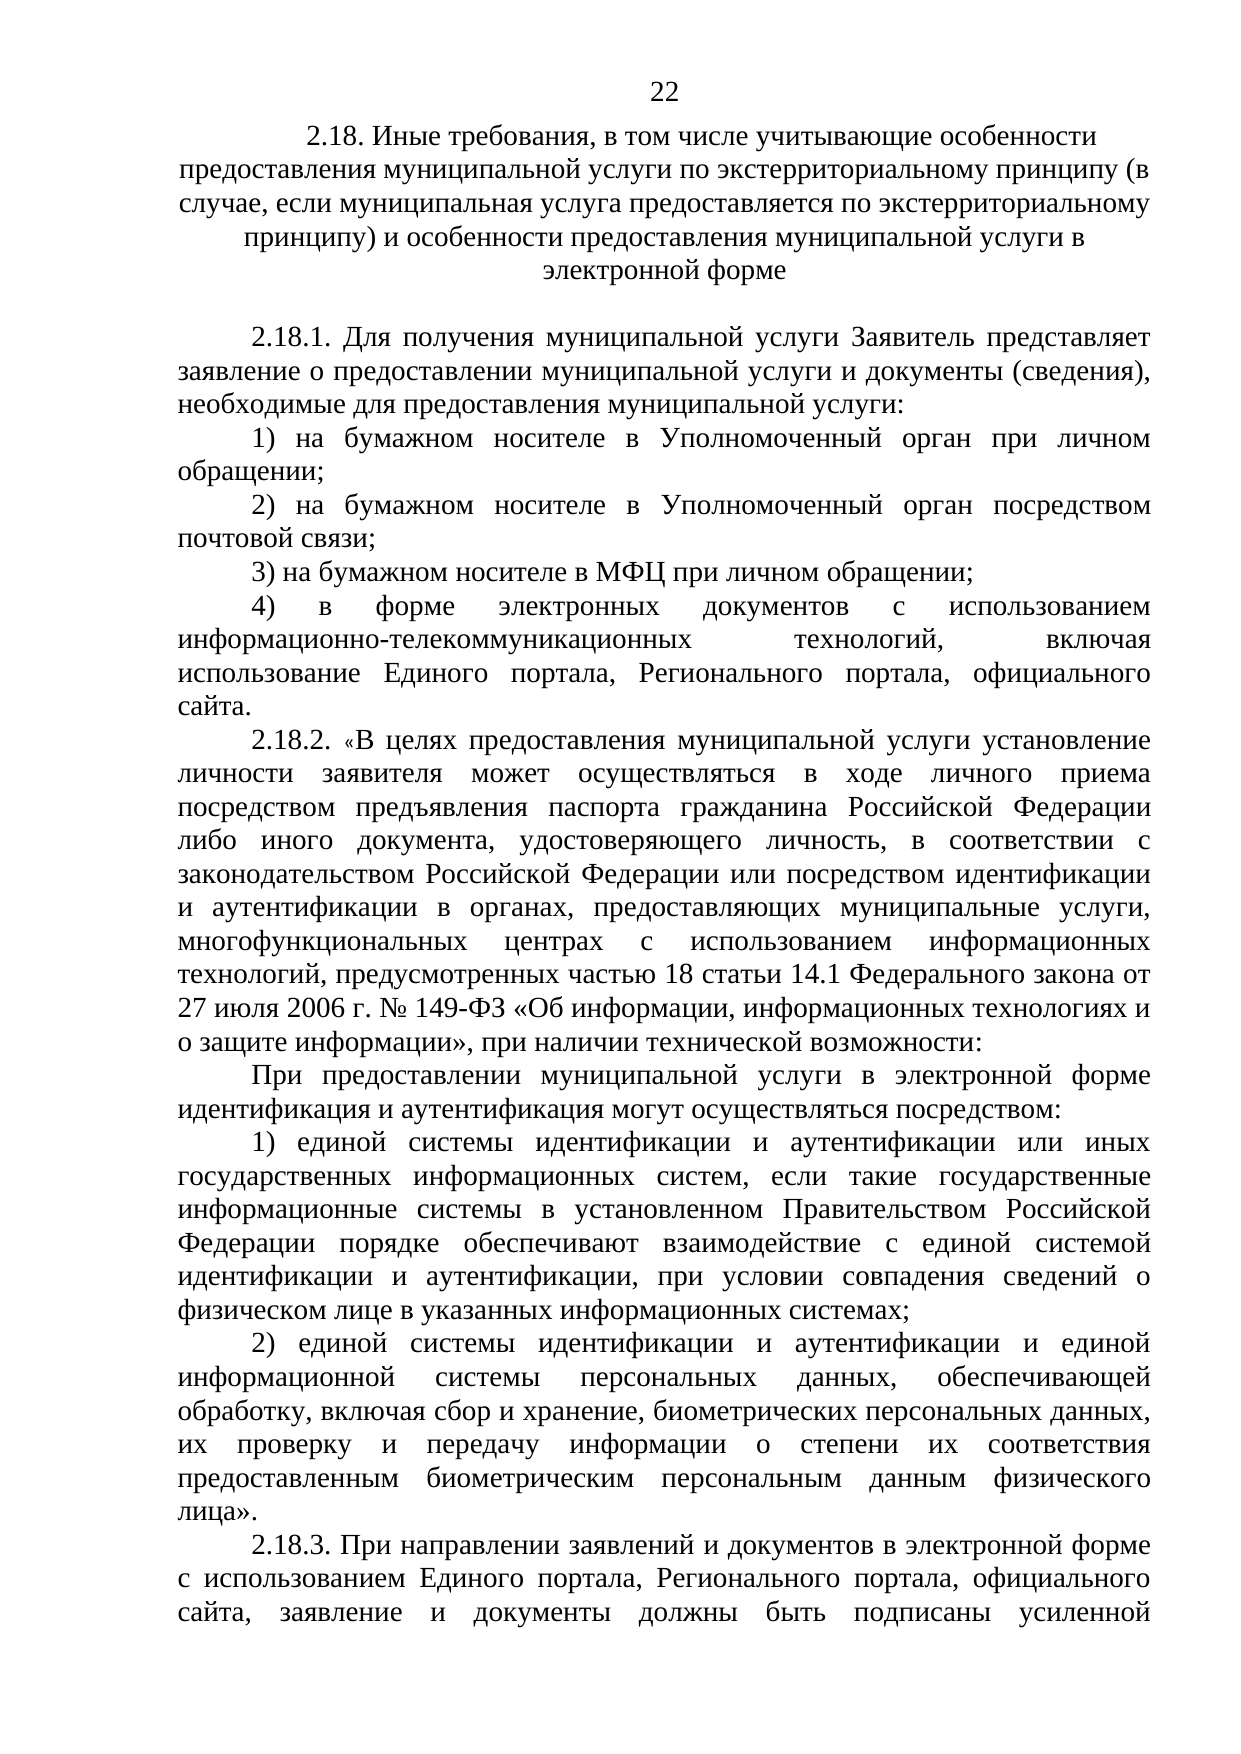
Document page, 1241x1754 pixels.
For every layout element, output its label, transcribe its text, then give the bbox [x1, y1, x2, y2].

text При предоставлении муниципальной услуги в электронной форме идентификация и аутентификация могут осуществляться посредством: [177, 1057, 1152, 1124]
text 1) на бумажном носителе в Уполномоченный орган при личном обращении; [177, 420, 1152, 487]
text 2) на бумажном носителе в Уполномоченный орган посредством почтовой связи; [177, 487, 1152, 554]
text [177, 1527, 1152, 1627]
text 2.18.2. «В целях предоставления муниципальной услуги установление личности заявителя может осуществляться в ходе личного приема посредством предъявления паспорта гражданина Российской Федерации либо иного документа, удостоверяющего личность, в соответствии с законодательством Российской Федерации или посредством идентификации и аутентификации в органах, предоставляющих муниципальные услуги, многофункциональных центрах с использованием информационных технологий, предусмотренных частью 18 статьи 14.1 Федерального закона от 27 июля 2006 г. № 149-ФЗ «Об информации, информационных технологиях и о защите информации», при наличии технической возможности: [177, 722, 1152, 1057]
text 4) в форме электронных документов с использованием информационно-телекоммуникационных технологий, включая использование Единого портала, Регионального портала, официального сайта. [177, 588, 1152, 722]
text 2.18. Иные требования, в том числе учитывающие особенности предоставления муниципальной услуги по экстерриториальному принципу (в случае, если муниципальная услуга предоставляется по экстерриториальному принципу) и особенности предоставления муниципальной услуги в электронной форме [177, 118, 1152, 286]
text 2.18.1. Для получения муниципальной услуги Заявитель представляет заявление о предоставлении муниципальной услуги и документы (сведения), необходимые для предоставления муниципальной услуги: [177, 319, 1152, 420]
text 1) единой системы идентификации и аутентификации или иных государственных информационных систем, если такие государственные информационные системы в установленном Правительством Российской Федерации порядке обеспечивают взаимодействие с единой системой идентификации и аутентификации, при условии совпадения сведений о физическом лице в указанных информационных системах; [177, 1124, 1152, 1326]
text 2) единой системы идентификации и аутентификации и единой информационной системы персональных данных, обеспечивающей обработку, включая сбор и хранение, биометрических персональных данных, их проверку и передачу информации о степени их соответствия предоставленным биометрическим персональным данным физического лица». [177, 1326, 1152, 1527]
text 3) на бумажном носителе в МФЦ при личном обращении; [177, 554, 1152, 588]
